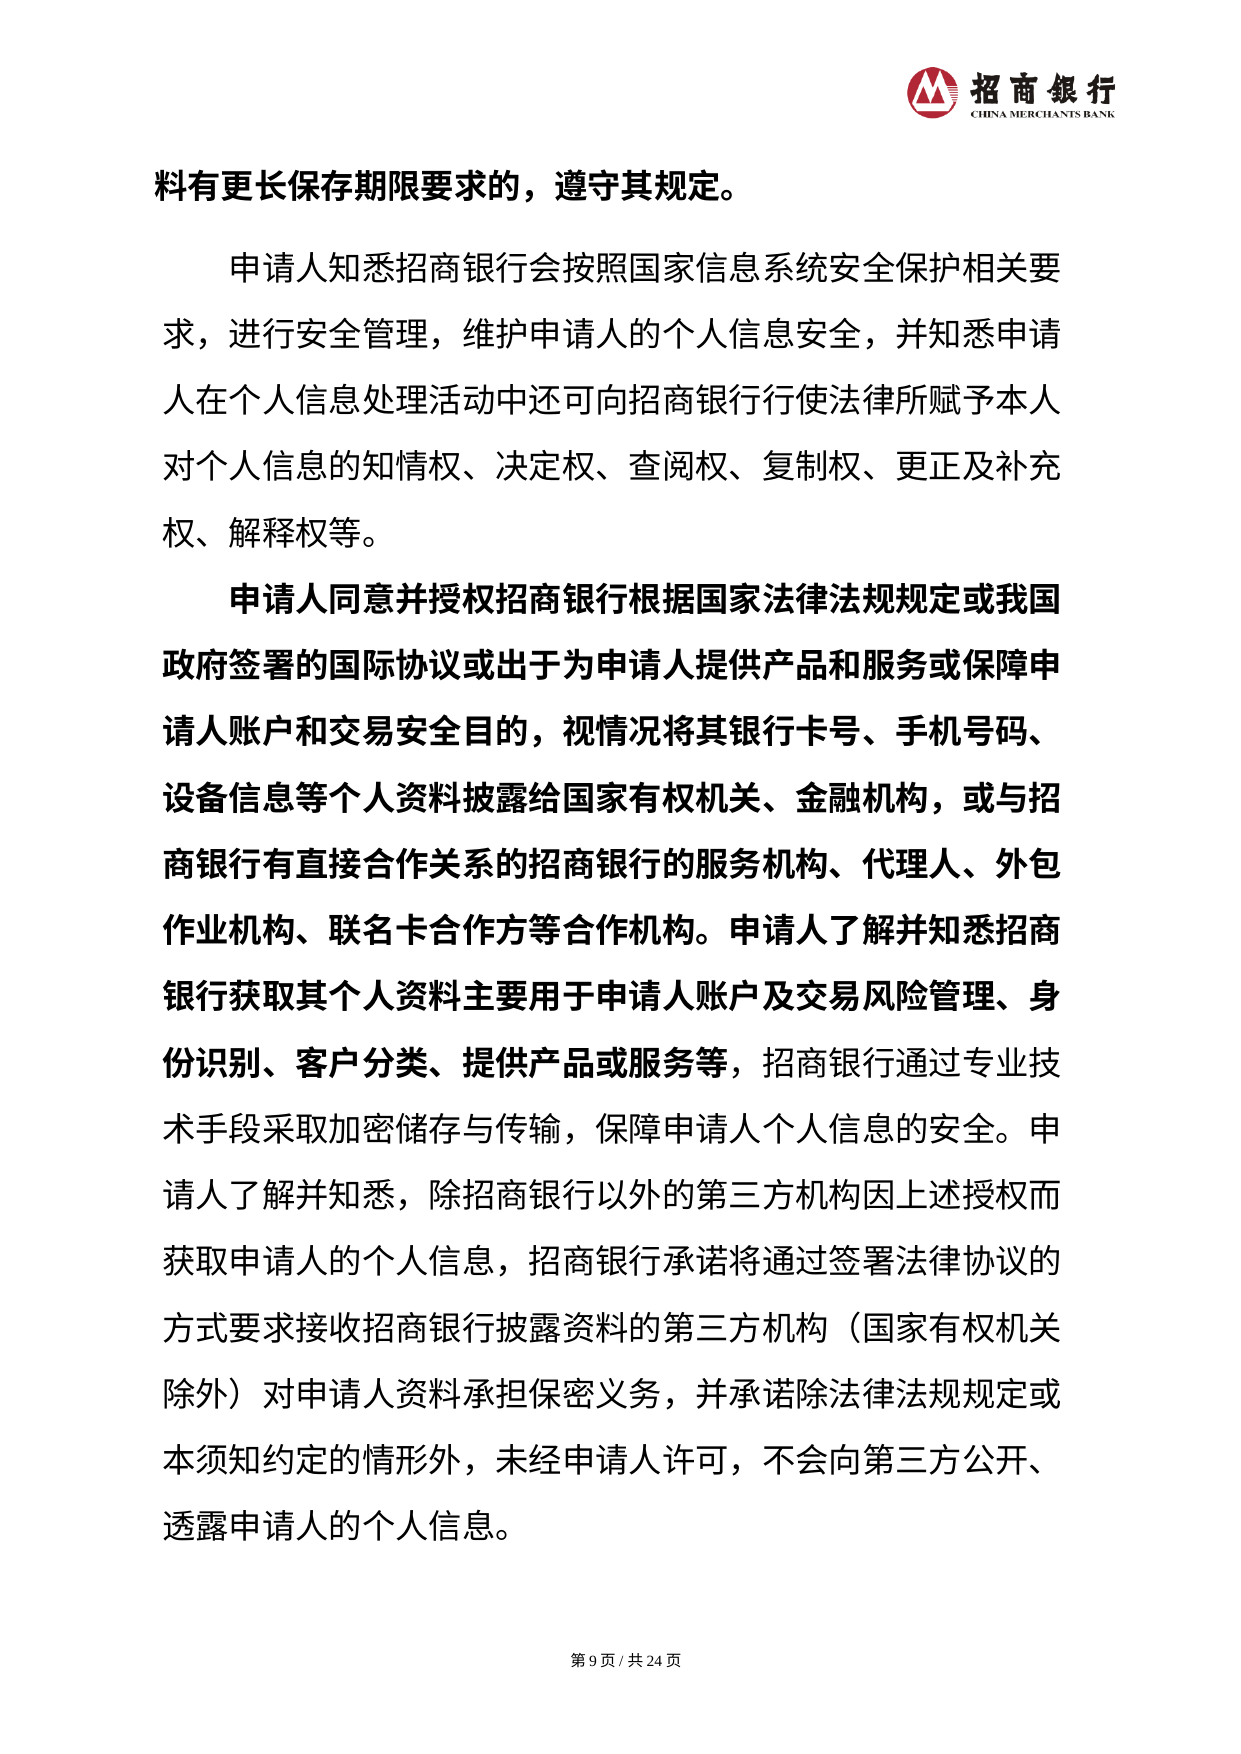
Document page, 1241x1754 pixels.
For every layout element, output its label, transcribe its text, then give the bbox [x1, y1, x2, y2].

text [154, 160, 1092, 208]
text 申请人同意并授权招商银行根据国家法律法规规定或我国政府签署的国际协议或出于为申请人提供产品和服务或保障申请人账户和交易安全目的，视情况将其银行卡号、手机号码、设备信息等个人资料披露给国家有权机关、金融机构，或与招商银行有直接合作关系的招商银行的服务机构、代理人、外包作业机构、联名卡合作方等合作机构。申请人了解并知悉招商银行获取其个人资料主要用于申请人账户及交易风险管理、身份识别、客户分类、提供产品或服务等，招商银行通过专业技术手段采取加密储存与传输，保障申请人个人信息的安全。申请人了解并知悉，除招商银行以外的第三方机构因上述授权而获取申请人的个人信息，招商银行承诺将通过签署法律协议的方式要求接收招商银行披露资料的第三方机构（国家有权机关除外）对申请人资料承担保密义务，并承诺除法律法规规定或本须知约定的情形外，未经申请人许可，不会向第三方公开、透露申请人的个人信息。 [162, 563, 1085, 1557]
picture [906, 67, 1116, 119]
text 申请人知悉招商银行会按照国家信息系统安全保护相关要求，进行安全管理，维护申请人的个人信息安全，并知悉申请人在个人信息处理活动中还可向招商银行行使法律所赋予本人对个人信息的知情权、决定权、查阅权、复制权、更正及补充权、解释权等。 [162, 232, 1085, 563]
